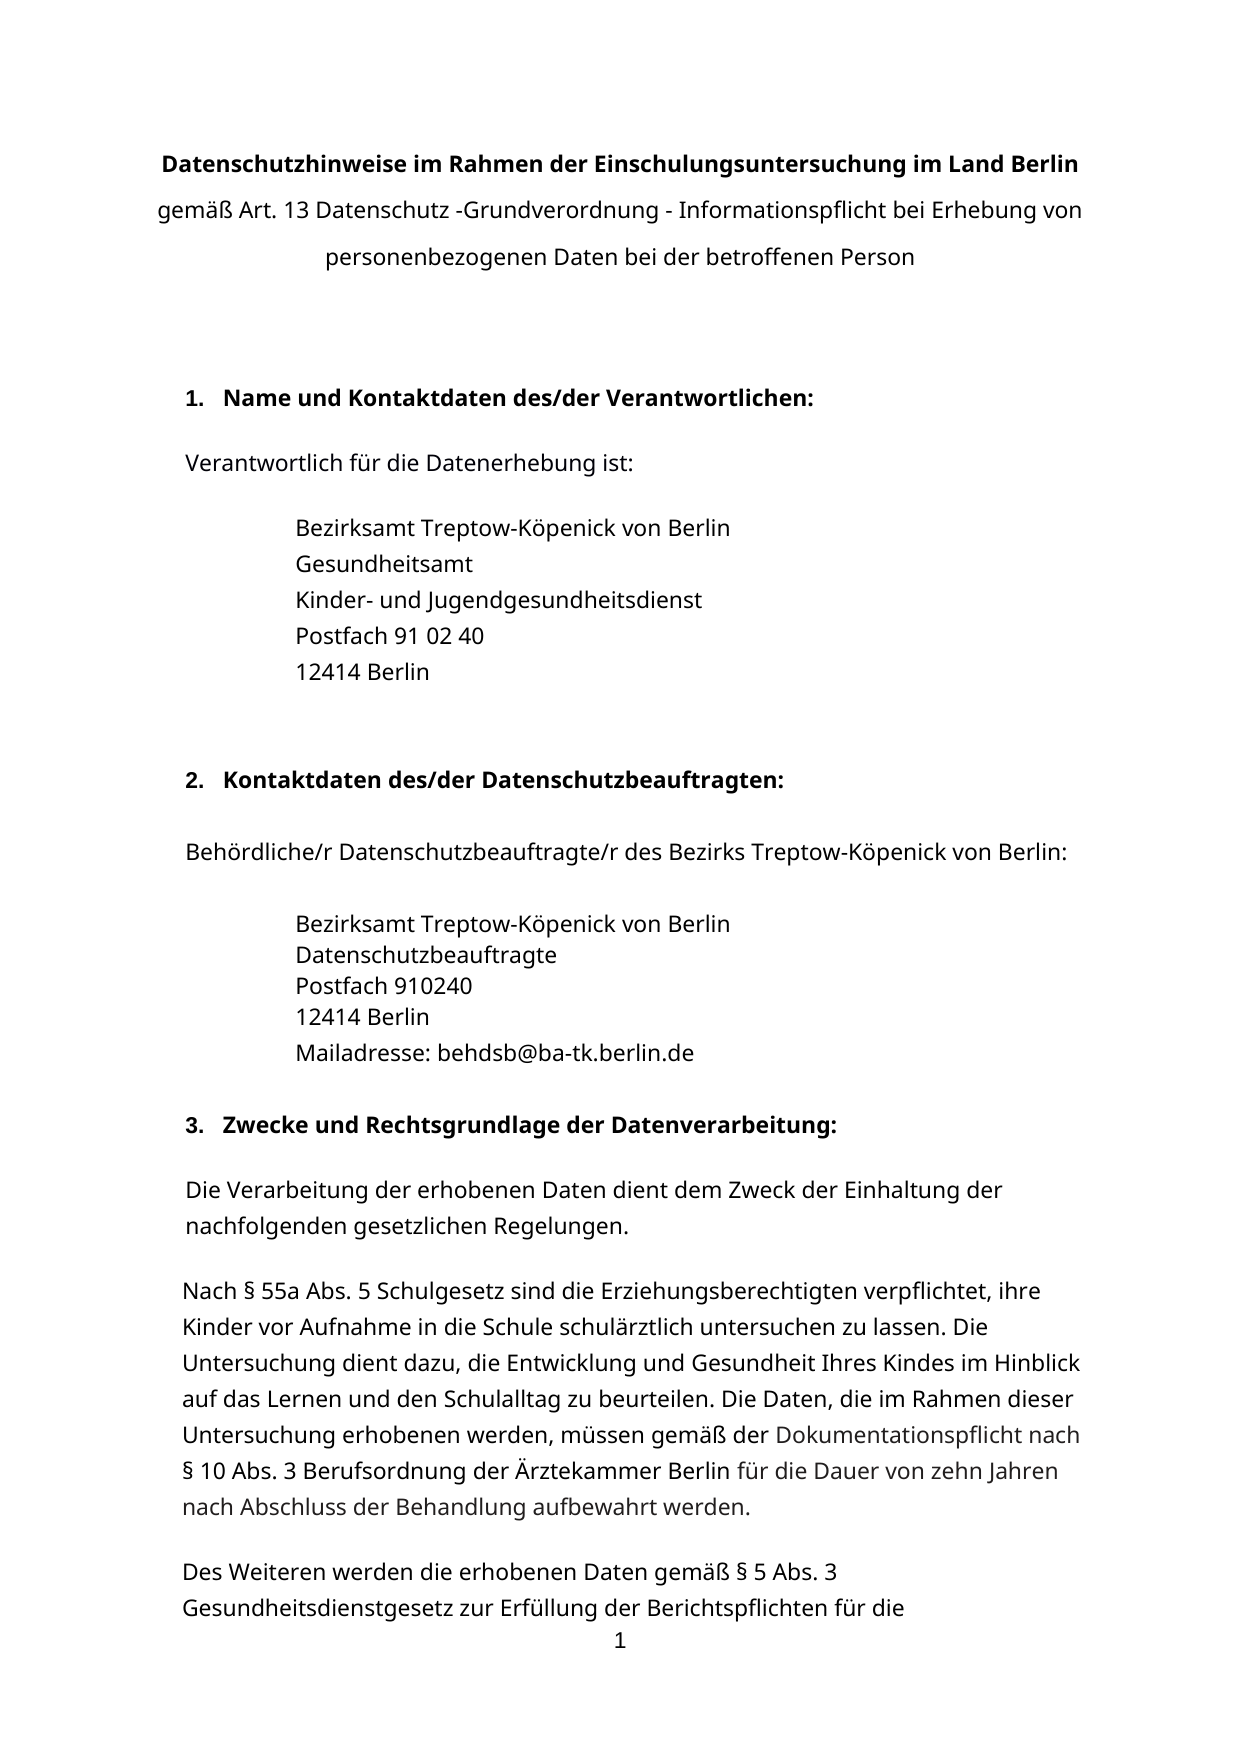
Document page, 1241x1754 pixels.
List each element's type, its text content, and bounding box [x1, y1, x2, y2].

text Datenschutzbeauftragte [295, 939, 1093, 970]
text Verantwortlich für die Datenerhebung ist: [148, 447, 1093, 478]
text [182, 1556, 1093, 1623]
text 12414 Berlin [295, 656, 1093, 687]
text Bezirksamt Treptow-Köpenick von Berlin [295, 512, 1093, 543]
text Bezirksamt Treptow-Köpenick von Berlin [295, 907, 1093, 939]
text Mailadresse: behdsb@ba-tk.berlin.de [295, 1037, 1093, 1068]
text Die Verarbeitung der erhobenen Daten dient dem Zweck der Einhaltung der nachfolgenden gesetzlichen Regelungen. [185, 1174, 1093, 1241]
text Kinder- und Jugendgesundheitsdienst [295, 584, 1093, 615]
text Nach § 55a Abs. 5 Schulgesetz sind die Erziehungsberechtigten verpflichtet, ihre Kinder vor Aufnahme in die Schule schulärztlich untersuchen zu lassen. Die Untersuchung dient dazu, die Entwicklung und Gesundheit Ihres Kindes im Hinblick auf das Lernen und den Schulalltag zu beurteilen. Die Daten, die im Rahmen dieser Untersuchung erhobenen werden, müssen gemäß der Dokumentationspflicht nach § 10 Abs. 3 Berufsordnung der Ärztekammer Berlin für die Dauer von zehn Jahren nach Abschluss der Behandlung aufbewahrt werden. [182, 1275, 1093, 1522]
text Datenschutzhinweise im Rahmen der Einschulungsuntersuchung im Land Berlin [148, 148, 1093, 179]
text gemäß Art. 13 Datenschutz -Grundverordnung - Informationspflicht bei Erhebung von personenbezogenen Daten bei der betroffenen Person [148, 194, 1093, 273]
list Name und Kontaktdaten des/der Verantwortlichen: [185, 382, 1093, 413]
text Gesundheitsamt [295, 548, 1093, 579]
text Behördliche/r Datenschutzbeauftragte/r des Bezirks Treptow-Köpenick von Berlin: [148, 836, 1093, 867]
list Kontaktdaten des/der Datenschutzbeauftragten: [185, 764, 1093, 795]
list Zwecke und Rechtsgrundlage der Datenverarbeitung: [185, 1109, 1093, 1140]
text 12414 Berlin [295, 1001, 1093, 1032]
text Postfach 91 02 40 [295, 620, 1093, 651]
text Postfach 910240 [295, 970, 1093, 1001]
